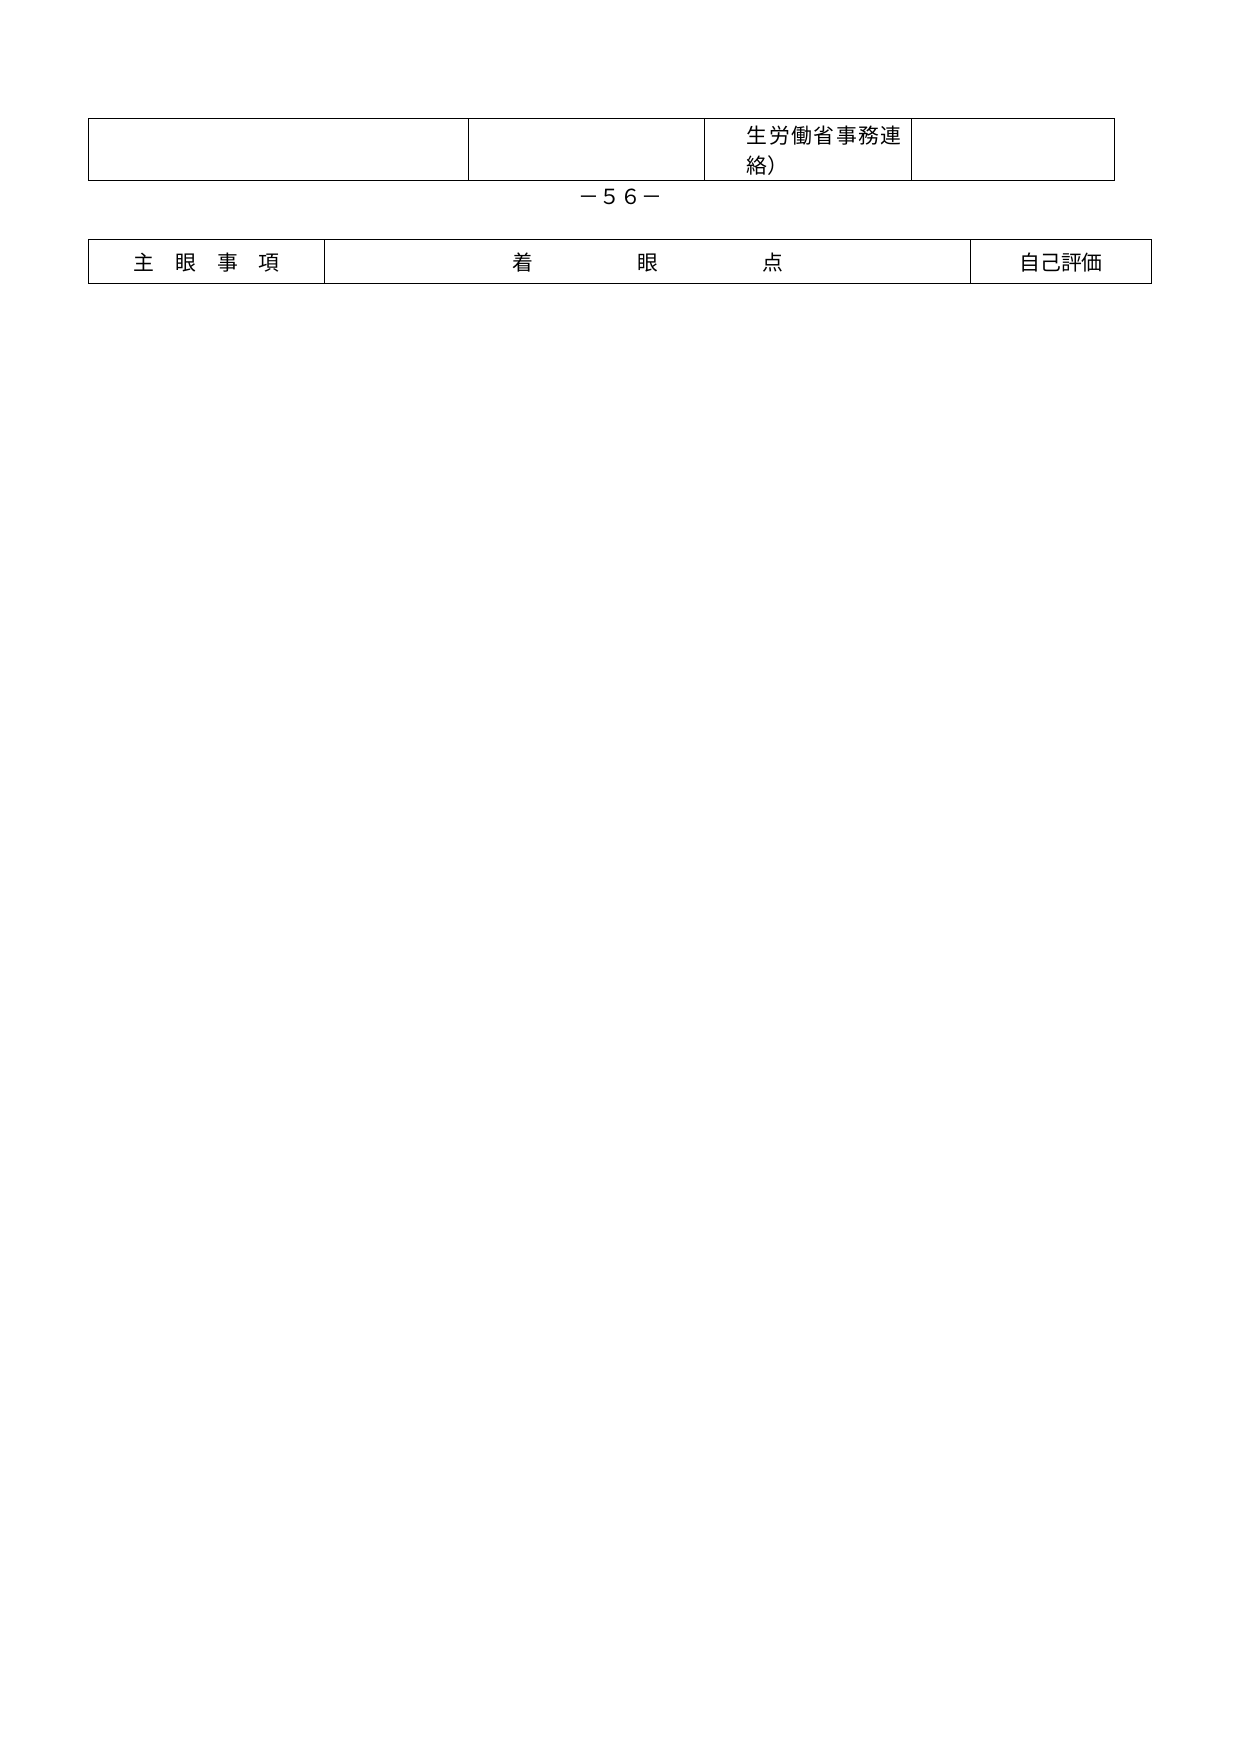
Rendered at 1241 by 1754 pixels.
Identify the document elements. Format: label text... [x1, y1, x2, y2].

table_header 主 眼 事 項 [89, 240, 324, 283]
table_header 自己評価 [971, 240, 1151, 283]
table_cell [912, 119, 1114, 179]
text －５６－ [89, 181, 1152, 211]
table_header 着 眼 点 [325, 240, 970, 283]
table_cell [705, 119, 911, 179]
